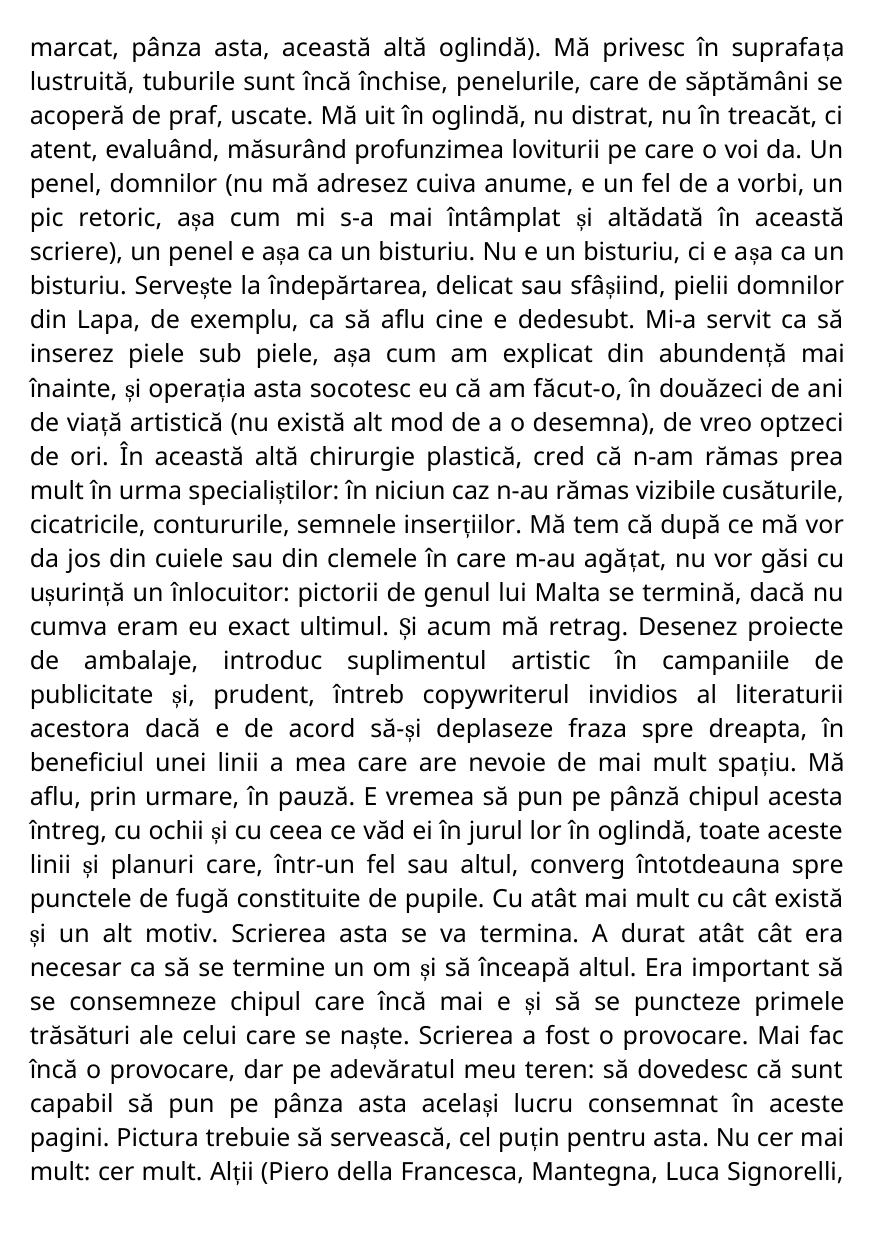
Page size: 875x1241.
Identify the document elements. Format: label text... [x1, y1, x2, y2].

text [29, 29, 844, 380]
